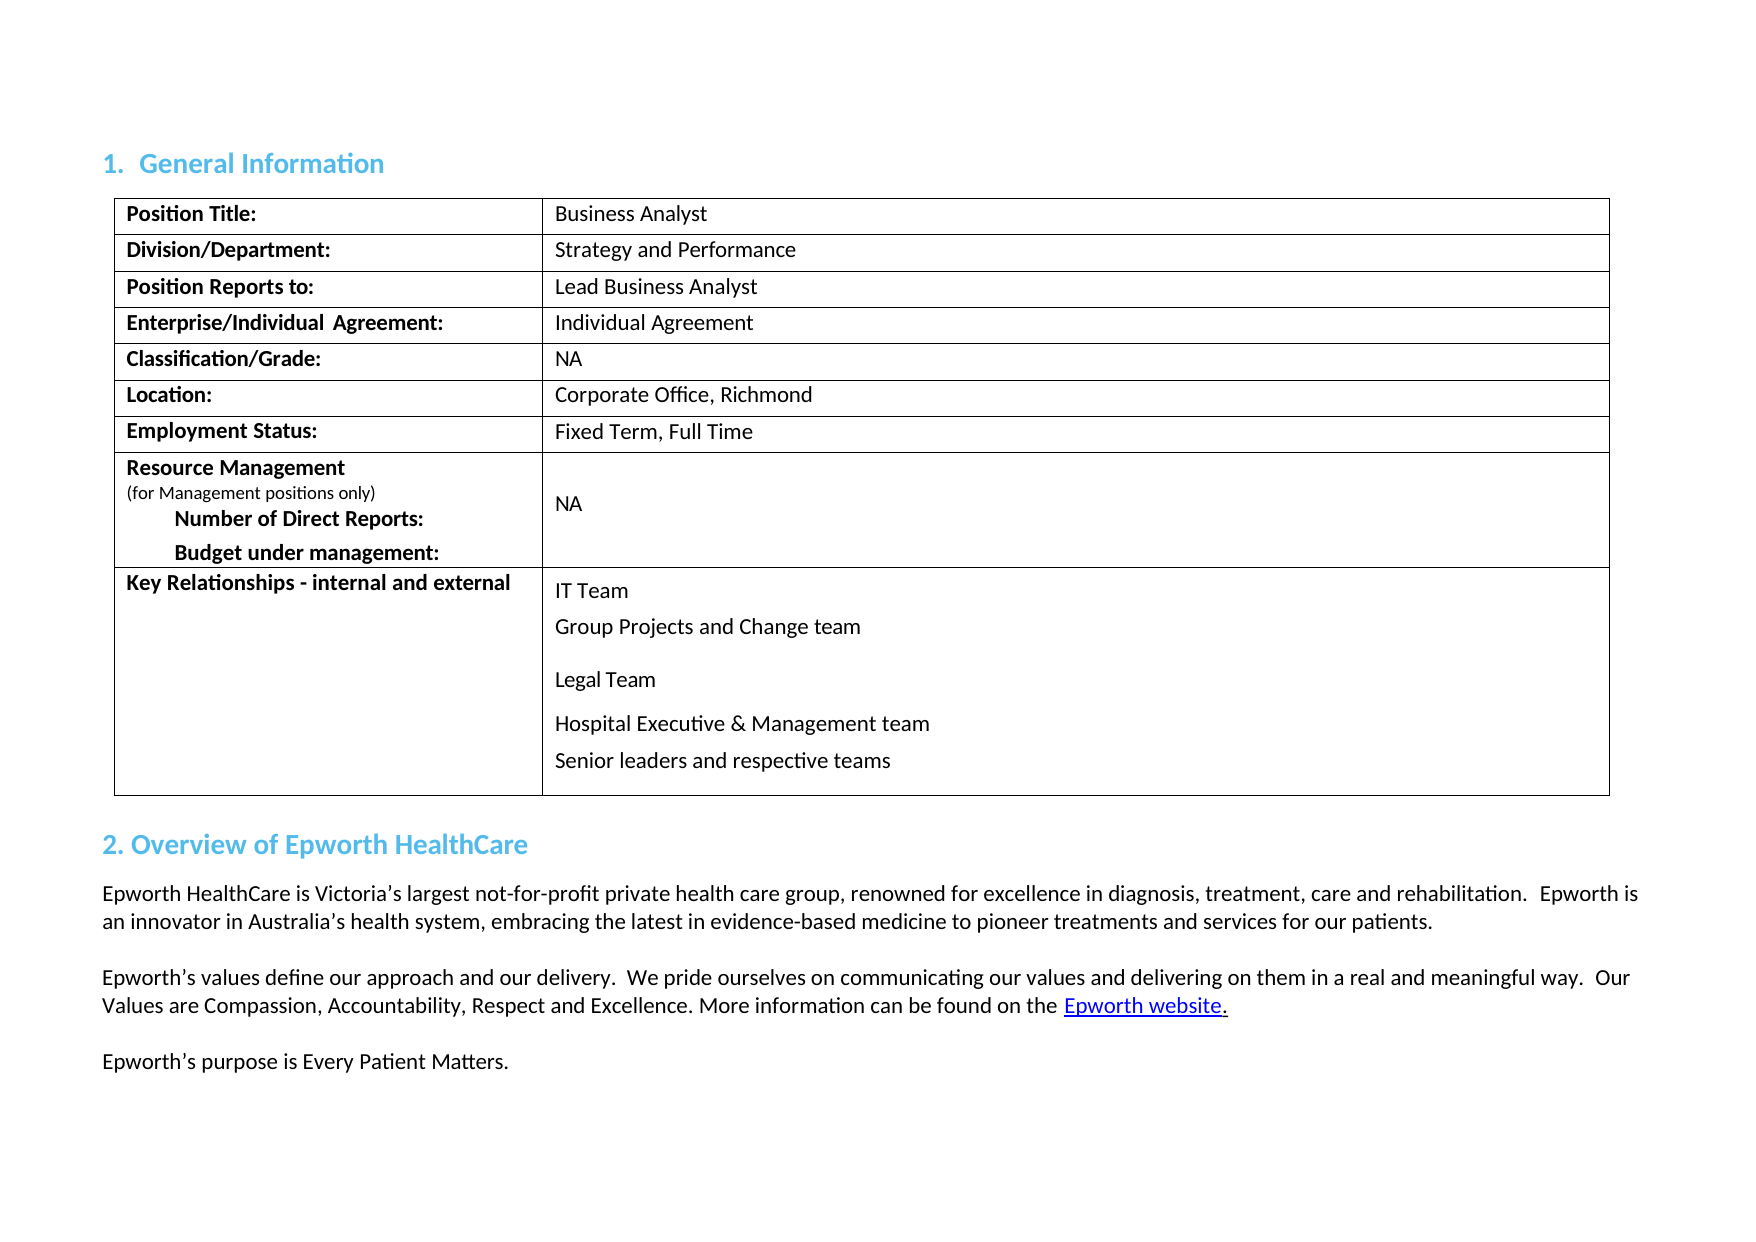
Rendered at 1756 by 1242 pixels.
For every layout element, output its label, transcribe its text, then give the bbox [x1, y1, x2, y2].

table_header Position Title: [115, 199, 542, 234]
table_cell IT Team Group Projects and Change team Legal Team Hospital Executive & Management team Senior leaders and respective teams [543, 568, 1609, 795]
table_cell NA [543, 453, 1609, 567]
text Epworth’s values define our approach and our delivery. We pride ourselves on communicating our values and delivering on them in a real and meaningful way. Our Values are Compassion, Accountability, Respect and Excellence. More information can be found on the Epworth website. [102, 963, 1660, 1019]
table_cell Resource Management (for Management positions only) Number of Direct Reports: Budget under management: [115, 453, 542, 567]
table_cell Fixed Term, Full Time [543, 417, 1609, 452]
table_cell Corporate Office, Richmond [543, 381, 1609, 416]
table_header Business Analyst [543, 199, 1609, 234]
table_cell Lead Business Analyst [543, 272, 1609, 307]
text Epworth’s purpose is Every Patient Matters. [102, 1047, 1666, 1075]
table_cell Strategy and Performance [543, 235, 1609, 271]
table_cell Division/Department: [115, 235, 542, 271]
list Overview of Epworth HealthCare [102, 826, 1666, 862]
table_cell Key Relationships - internal and external [115, 568, 542, 795]
text Epworth HealthCare is Victoria’s largest not-for-profit private health care group, renowned for excellence in diagnosis, treatment, care and rehabilitation. Epworth is an innovator in Australia’s health system, embracing the latest in evidence-based medicine to pioneer treatments and services for our patients. [102, 879, 1660, 935]
table_cell Enterprise/Individual Agreement: [115, 308, 542, 343]
table_cell Position Reports to: [115, 272, 542, 307]
subtitle General Information [102, 145, 1666, 180]
table_cell Individual Agreement [543, 308, 1609, 343]
table_cell Classification/Grade: [115, 344, 542, 379]
table_cell NA [543, 344, 1609, 379]
table_cell Employment Status: [115, 417, 542, 452]
table_cell Location: [115, 381, 542, 416]
